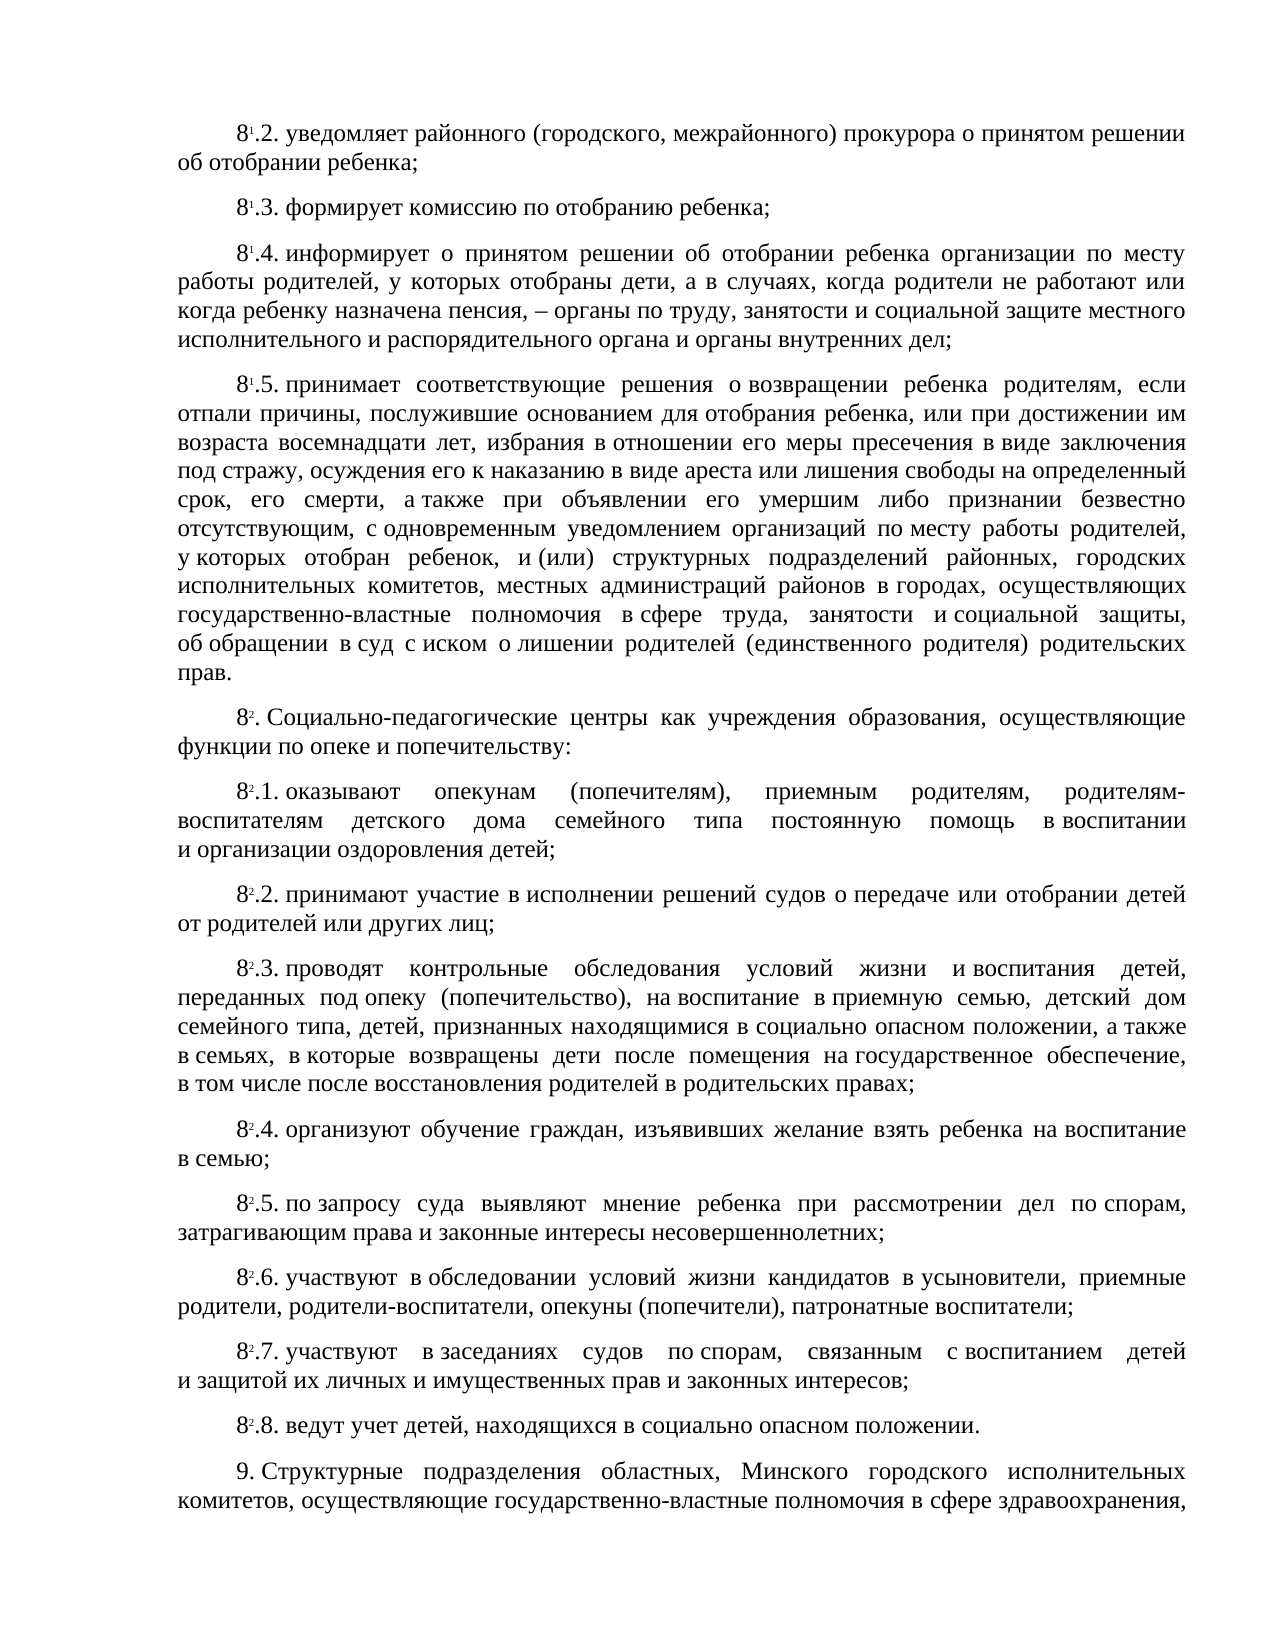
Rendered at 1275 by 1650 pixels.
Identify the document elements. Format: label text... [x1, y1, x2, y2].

text 82.4. организуют обучение граждан, изъявивших желание взять ребенка на воспитание в семью; [177, 1114, 1186, 1171]
text 82.6. участвуют в обследовании условий жизни кандидатов в усыновители, приемные родители, родители-воспитатели, опекуны (попечители), патронатные воспитатели; [177, 1262, 1186, 1320]
text 82.3. проводят контрольные обследования условий жизни и воспитания детей, переданных под опеку (попечительство), на воспитание в приемную семью, детский дом семейного типа, детей, признанных находящимися в социально опасном положении, а также в семьях, в которые возвращены дети после помещения на государственное обеспечение, в том числе после восстановления родителей в родительских правах; [177, 953, 1186, 1097]
text 81.5. принимает соответствующие решения о возвращении ребенка родителям, если отпали причины, послужившие основанием для отобрания ребенка, или при достижении им возраста восемнадцати лет, избрания в отношении его меры пресечения в виде заключения под стражу, осуждения его к наказанию в виде ареста или лишения свободы на определенный срок, его смерти, а также при объявлении его умершим либо признании безвестно отсутствующим, с одновременным уведомлением организаций по месту работы родителей, у которых отобран ребенок, и (или) структурных подразделений районных, городских исполнительных комитетов, местных администраций районов в городах, осуществляющих государственно-властные полномочия в сфере труда, занятости и социальной защиты, об обращении в суд с иском о лишении родителей (единственного родителя) родительских прав. [177, 369, 1186, 686]
text 81.4. информирует о принятом решении об отобрании ребенка организации по месту работы родителей, у которых отобраны дети, а в случаях, когда родители не работают или когда ребенку назначена пенсия, – органы по труду, занятости и социальной защите местного исполнительного и распорядительного органа и органы внутренних дел; [177, 238, 1186, 353]
text 82.1. оказывают опекунам (попечителям), приемным родителям, родителям-воспитателям детского дома семейного типа постоянную помощь в воспитании и организации оздоровления детей; [177, 776, 1186, 863]
text 82.7. участвуют в заседаниях судов по спорам, связанным с воспитанием детей и защитой их личных и имущественных прав и законных интересов; [177, 1336, 1186, 1394]
text 82. Социально-педагогические центры как учреждения образования, осуществляющие функции по опеке и попечительству: [177, 702, 1186, 760]
text 82.8. ведут учет детей, находящихся в социально опасном положении. [177, 1411, 1186, 1439]
text 81.2. уведомляет районного (городского, межрайонного) прокурора о принятом решении об отобрании ребенка; [177, 118, 1186, 176]
text 82.2. принимают участие в исполнении решений судов о передаче или отобрании детей от родителей или других лиц; [177, 879, 1186, 937]
text 82.5. по запросу суда выявляют мнение ребенка при рассмотрении дел по спорам, затрагивающим права и законные интересы несовершеннолетних; [177, 1188, 1186, 1246]
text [177, 1456, 1186, 1513]
text 81.3. формирует комиссию по отобранию ребенка; [177, 192, 1186, 221]
